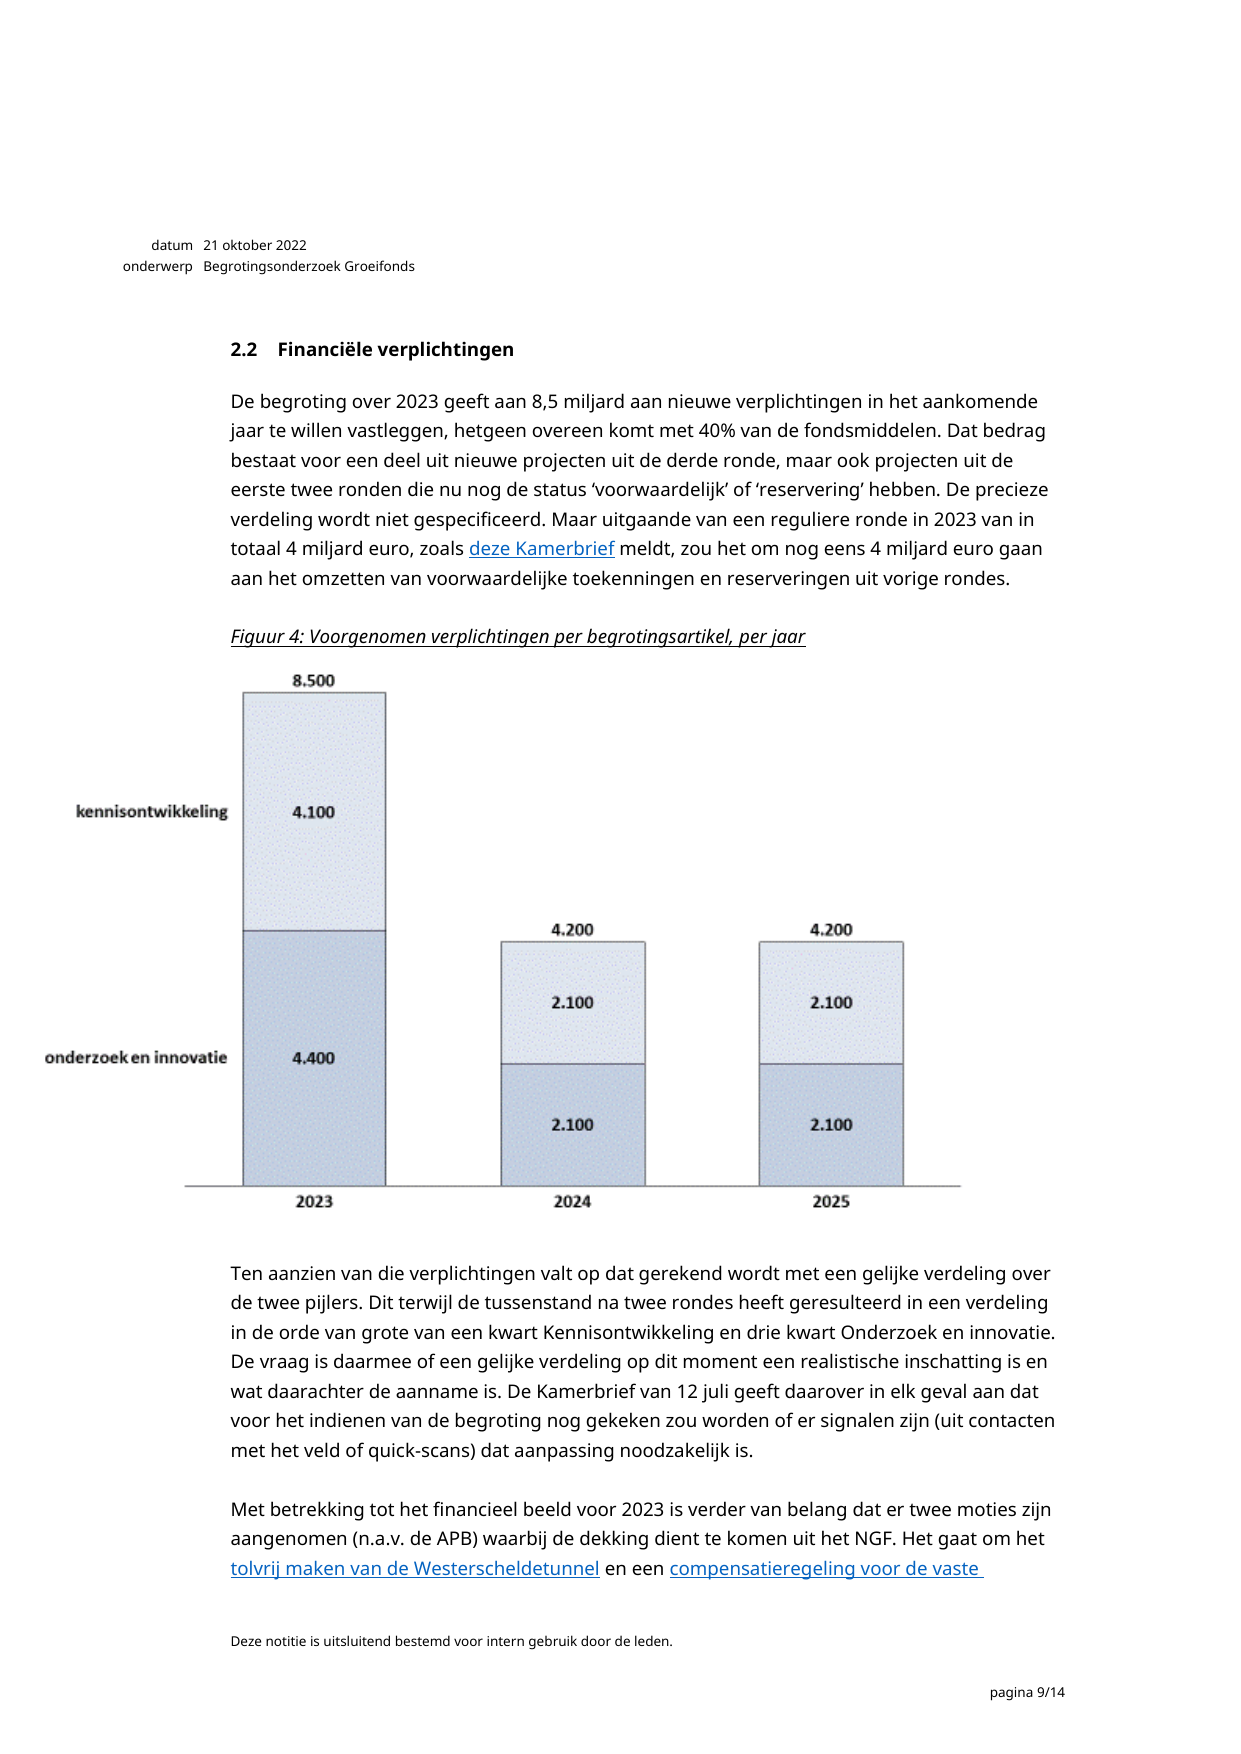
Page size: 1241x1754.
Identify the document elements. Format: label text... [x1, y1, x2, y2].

text Ten aanzien van die verplichtingen valt op dat gerekend wordt met een gelijke verdeling over de twee pijlers. Dit terwijl de tussenstand na twee rondes heeft geresulteerd in een verdeling in de orde van grote van een kwart Kennisontwikkeling en drie kwart Onderzoek en innovatie. De vraag is daarmee of een gelijke verdeling op dit moment een realistische inschatting is en wat daarachter de aanname is. De Kamerbrief van 12 juli geeft daarover in elk geval aan dat voor het indienen van de begroting nog gekeken zou worden of er signalen zijn (uit contacten met het veld of quick-scans) dat aanpassing noodzakelijk is. [230, 1257, 1063, 1463]
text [230, 1493, 1063, 1581]
picture [5, 664, 1006, 1228]
text De begroting over 2023 geeft aan 8,5 miljard aan nieuwe verplichtingen in het aankomende jaar te willen vastleggen, hetgeen overeen komt met 40% van de fondsmiddelen. Dat bedrag bestaat voor een deel uit nieuwe projecten uit de derde ronde, maar ook projecten uit de eerste twee ronden die nu nog de status ‘voorwaardelijk’ of ‘reservering’ hebben. De precieze verdeling wordt niet gespecificeerd. Maar uitgaande van een reguliere ronde in 2023 van in totaal 4 miljard euro, zoals deze Kamerbrief meldt, zou het om nog eens 4 miljard euro gaan aan het omzetten van voorwaardelijke toekenningen en reserveringen uit vorige rondes. [230, 384, 1063, 591]
text Financiële verplichtingen [230, 337, 1063, 362]
text Figuur 4: Voorgenomen verplichtingen per begrotingsartikel, per jaar [230, 620, 1063, 650]
